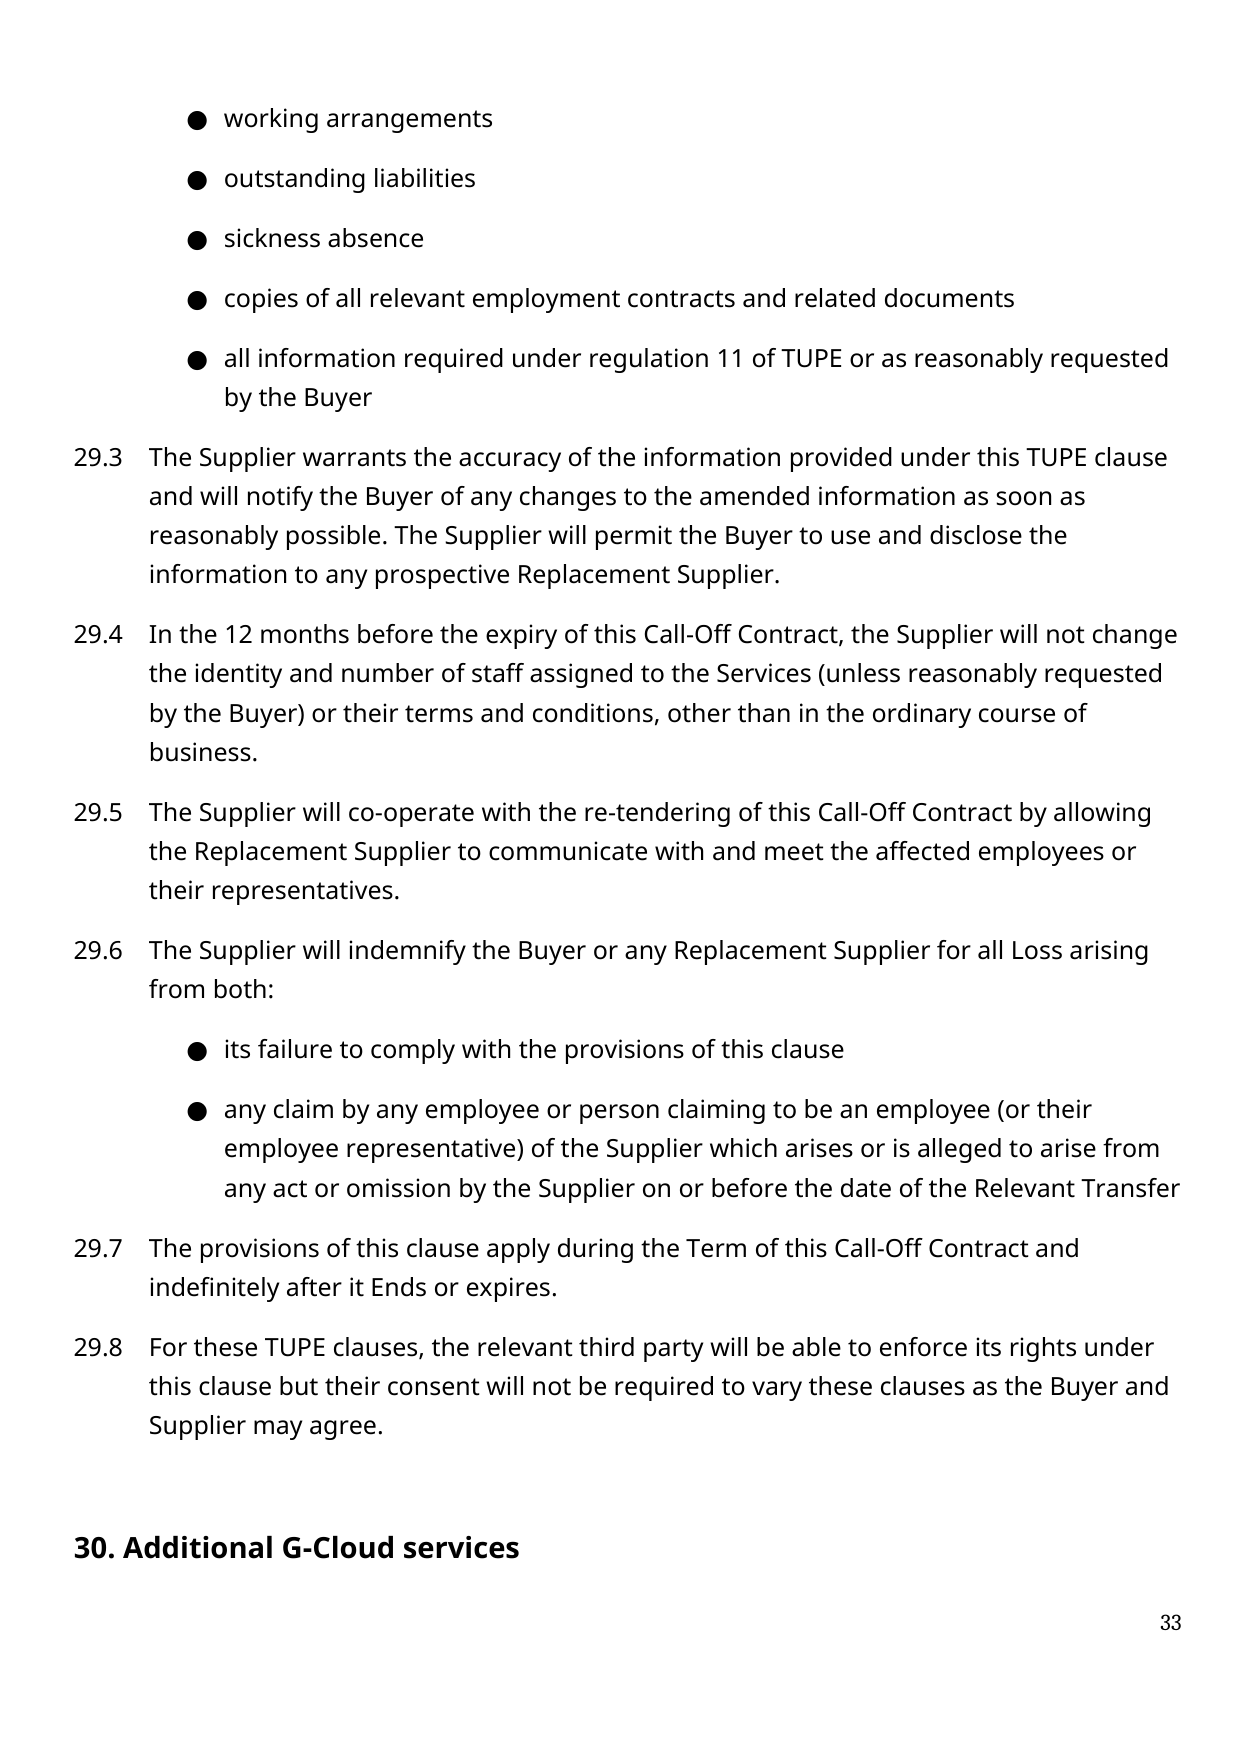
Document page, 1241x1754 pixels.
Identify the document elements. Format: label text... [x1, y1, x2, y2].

list outstanding liabilities [186, 160, 1181, 194]
list The Supplier will indemnify the Buyer or any Replacement Supplier for all Loss arising from both: [73, 933, 1181, 1006]
list In the 12 months before the expiry of this Call-Off Contract, the Supplier will not change the identity and number of staff assigned to the Services (unless reasonably requested by the Buyer) or their terms and conditions, other than in the ordinary course of business. [73, 617, 1181, 768]
list The provisions of this clause apply during the Term of this Call-Off Contract and indefinitely after it Ends or expires. [73, 1230, 1181, 1303]
list For these TUPE clauses, the relevant third party will be able to enforce its rights under this clause but their consent will not be required to vary these clauses as the Buyer and Supplier may agree. [73, 1329, 1181, 1442]
list any claim by any employee or person claiming to be an employee (or their employee representative) of the Supplier which arises or is alleged to arise from any act or omission by the Supplier on or before the date of the Relevant Transfer [186, 1092, 1181, 1204]
list The Supplier will co-operate with the re-tendering of this Call-Off Contract by allowing the Replacement Supplier to communicate with and meet the affected employees or their representatives. [73, 794, 1181, 907]
list its failure to comply with the provisions of this clause [186, 1032, 1181, 1066]
list working arrangements [186, 100, 1181, 134]
list copies of all relevant employment contracts and related documents [186, 280, 1181, 314]
list all information required under regulation 11 of TUPE or as reasonably requested by the Buyer [186, 340, 1181, 413]
list sickness absence [186, 220, 1181, 254]
list The Supplier warrants the accuracy of the information provided under this TUPE clause and will notify the Buyer of any changes to the amended information as soon as reasonably possible. The Supplier will permit the Buyer to use and disclose the information to any prospective Replacement Supplier. [73, 439, 1181, 591]
subtitle 30. Additional G-Cloud services [74, 1528, 1181, 1567]
